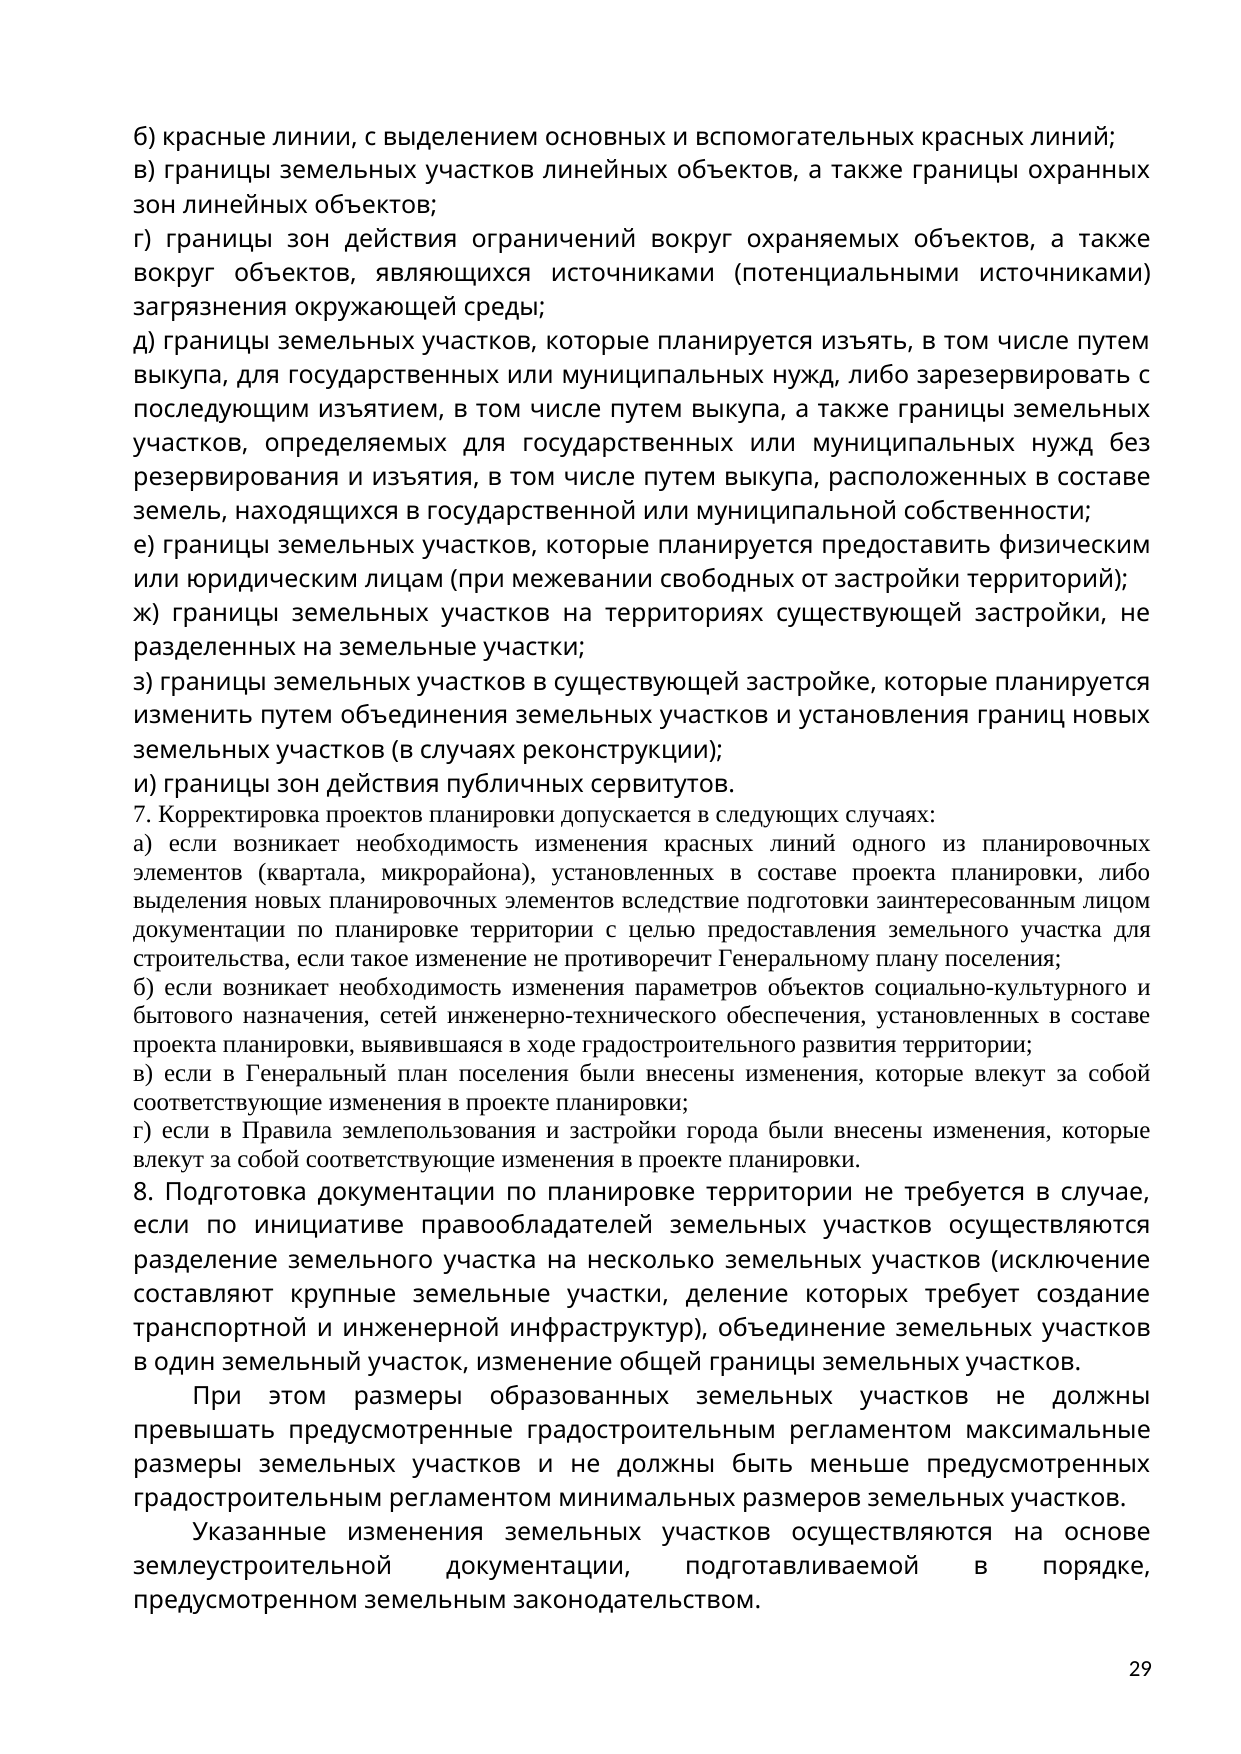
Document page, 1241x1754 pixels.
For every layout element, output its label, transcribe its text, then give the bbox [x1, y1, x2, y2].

text з) границы земельных участков в существующей застройке, которые планируется изменить путем объединения земельных участков и установления границ новых земельных участков (в случаях реконструкции); [133, 663, 1152, 765]
text 8. Подготовка документации по планировке территории не требуется в случае, если по инициативе правообладателей земельных участков осуществляются разделение земельного участка на несколько земельных участков (исключение составляют крупные земельные участки, деление которых требует создание транспортной и инженерной инфраструктур), объединение земельных участков в один земельный участок, изменение общей границы земельных участков. [133, 1173, 1152, 1377]
text г) если в Правила землепользования и застройки города были внесены изменения, которые влекут за собой соответствующие изменения в проекте планировки. [133, 1116, 1152, 1173]
text д) границы земельных участков, которые планируется изъять, в том числе путем выкупа, для государственных или муниципальных нужд, либо зарезервировать с последующим изъятием, в том числе путем выкупа, а также границы земельных участков, определяемых для государственных или муниципальных нужд без резервирования и изъятия, в том числе путем выкупа, расположенных в составе земель, находящихся в государственной или муниципальной собственности; [133, 322, 1152, 527]
text б) если возникает необходимость изменения параметров объектов социально-культурного и бытового назначения, сетей инженерно-технического обеспечения, установленных в составе проекта планировки, выявившаяся в ходе градостроительного развития территории; [133, 972, 1152, 1058]
text При этом размеры образованных земельных участков не должны превышать предусмотренные градостроительным регламентом максимальные размеры земельных участков и не должны быть меньше предусмотренных градостроительным регламентом минимальных размеров земельных участков. [133, 1377, 1152, 1514]
text Указанные изменения земельных участков осуществляются на основе землеустроительной документации, подготавливаемой в порядке, предусмотренном земельным законодательством. [133, 1514, 1152, 1616]
text ж) границы земельных участков на территориях существующей застройки, не разделенных на земельные участки; [133, 595, 1152, 663]
text е) границы земельных участков, которые планируется предоставить физическим или юридическим лицам (при межевании свободных от застройки территорий); [133, 527, 1152, 595]
text и) границы зон действия публичных сервитутов. [133, 765, 1152, 799]
text г) границы зон действия ограничений вокруг охраняемых объектов, а также вокруг объектов, являющихся источниками (потенциальными источниками) загрязнения окружающей среды; [133, 220, 1152, 322]
text б) красные линии, с выделением основных и вспомогательных красных линий; [133, 118, 1152, 152]
text в) границы земельных участков линейных объектов, а также границы охранных зон линейных объектов; [133, 152, 1152, 220]
text в) если в Генеральный план поселения были внесены изменения, которые влекут за собой соответствующие изменения в проекте планировки; [133, 1058, 1152, 1116]
text 7. Корректировка проектов планировки допускается в следующих случаях: [133, 799, 1152, 828]
text а) если возникает необходимость изменения красных линий одного из планировочных элементов (квартала, микрорайона), установленных в составе проекта планировки, либо выделения новых планировочных элементов вследствие подготовки заинтересованным лицом документации по планировке территории с целью предоставления земельного участка для строительства, если такое изменение не противоречит Генеральному плану поселения; [133, 828, 1152, 972]
